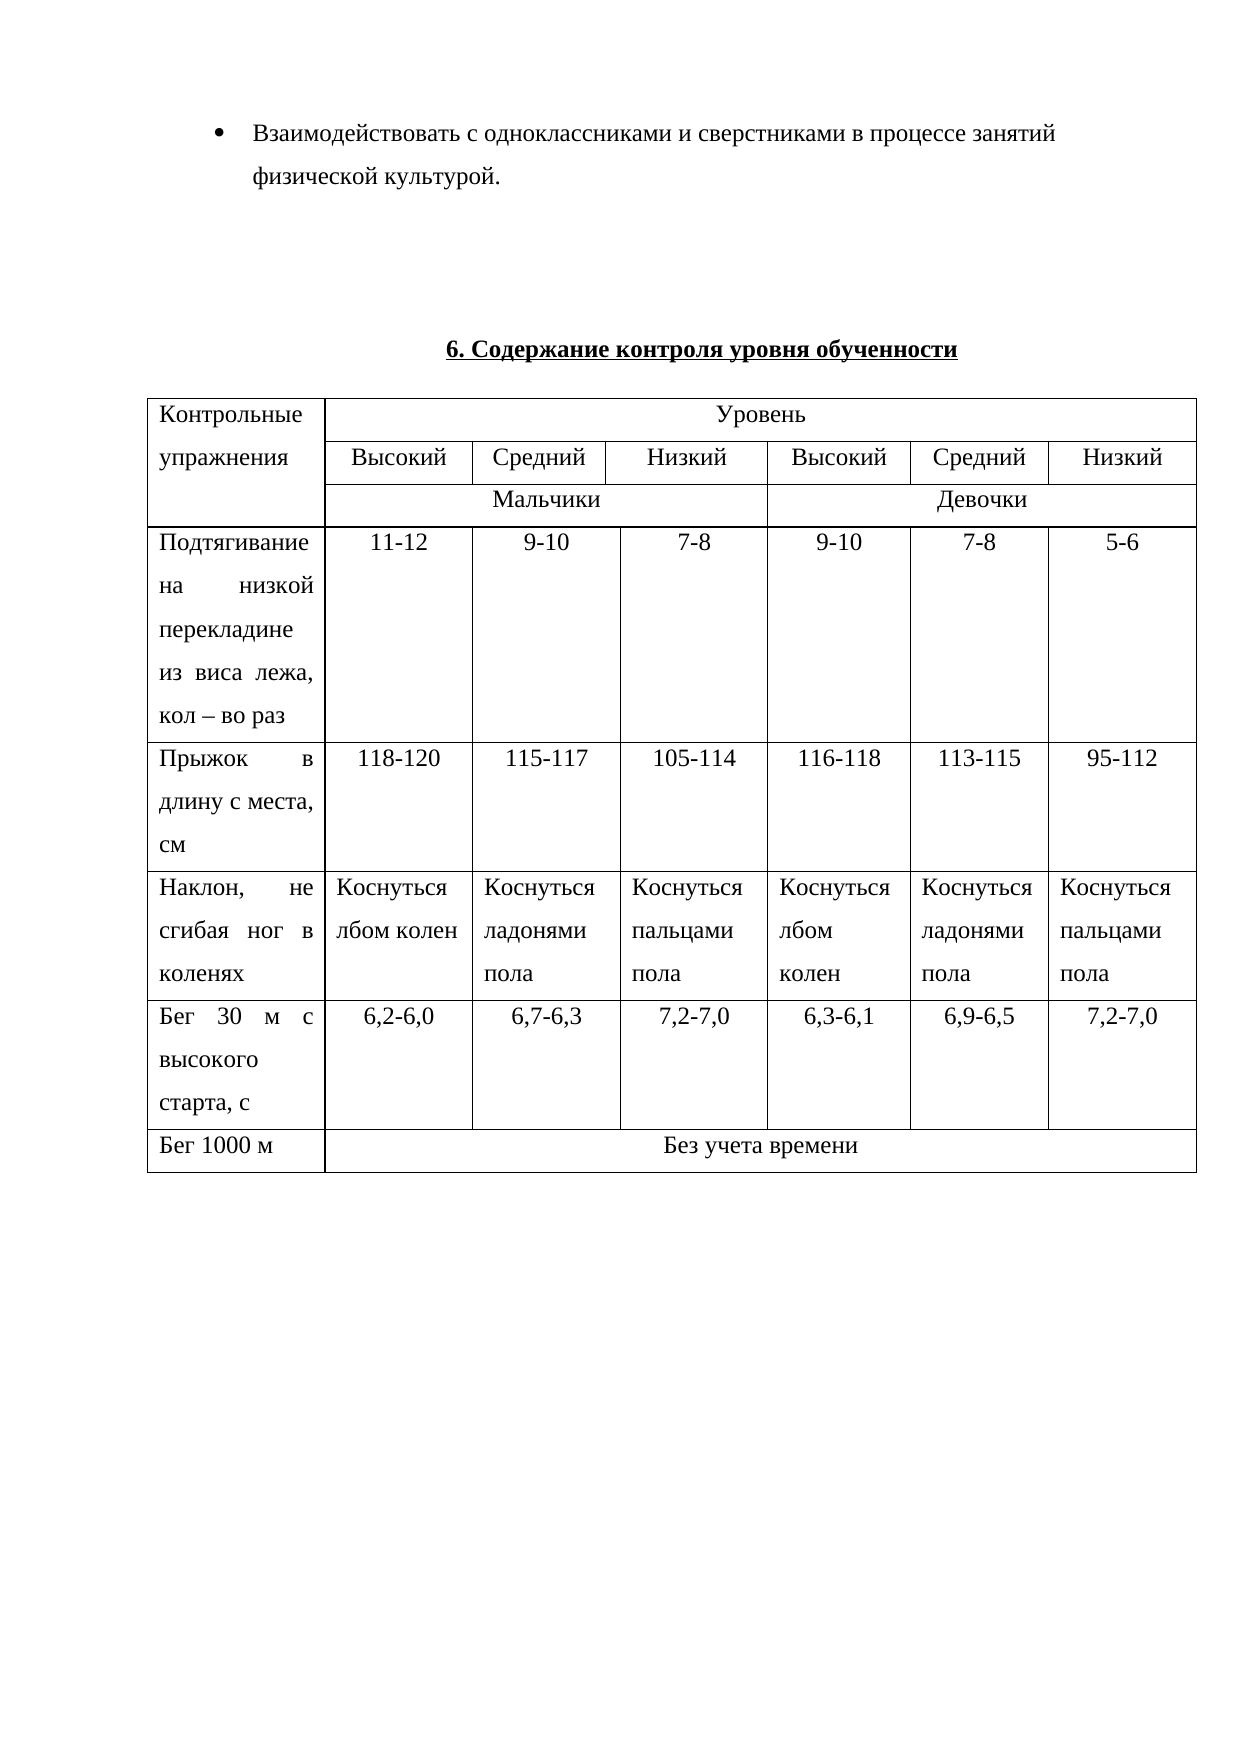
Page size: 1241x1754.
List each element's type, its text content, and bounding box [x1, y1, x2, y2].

table_cell Коснуться ладонями пола [473, 872, 620, 1000]
table_cell 6,9-6,5 [911, 1001, 1048, 1129]
table_cell Средний [473, 442, 605, 483]
table_cell 11-12 [326, 528, 472, 742]
table_cell 115-117 [473, 743, 620, 871]
table_cell Коснуться лбом колен [768, 872, 910, 1000]
table_cell 6,7-6,3 [473, 1001, 620, 1129]
table_cell Высокий [326, 442, 472, 483]
table_cell Высокий [768, 442, 910, 483]
table_cell 113-115 [911, 743, 1048, 871]
table_cell 6,3-6,1 [768, 1001, 910, 1129]
table_cell 95-112 [1049, 743, 1196, 871]
table_cell 9-10 [473, 528, 620, 742]
table_cell Прыжок в длину с места, см [148, 743, 324, 871]
table_cell 118-120 [326, 743, 472, 871]
table_cell Бег [148, 1130, 324, 1172]
table_cell 9-10 [768, 528, 910, 742]
table_cell 116-118 [768, 743, 910, 871]
table_cell Низкий [606, 442, 767, 483]
table_cell Без учета времени [326, 1130, 1196, 1172]
table_cell Коснуться пальцами пола [621, 872, 767, 1000]
table_cell 7,2-7,0 [621, 1001, 767, 1129]
table_header Уровень [326, 399, 1196, 441]
table_header Контрольные упражнения [148, 399, 324, 526]
table_cell Мальчики [326, 485, 767, 526]
table_cell 105-114 [621, 743, 767, 871]
table_cell 7-8 [911, 528, 1048, 742]
table_cell Коснуться лбом колен [326, 872, 472, 1000]
table_cell 7,2-7,0 [1049, 1001, 1196, 1129]
table_cell Средний [911, 442, 1048, 483]
table_cell Коснуться ладонями пола [911, 872, 1048, 1000]
table_cell 5-6 [1049, 528, 1196, 742]
table_cell 7-8 [621, 528, 767, 742]
table_cell Девочки [768, 485, 1196, 526]
table_cell Низкий [1049, 442, 1196, 483]
table_cell Подтягивание на низкой перекладине из виса лежа, кол – во раз [148, 528, 324, 742]
table_cell Бег с высокого старта, с [148, 1001, 324, 1129]
table_cell 6,2-6,0 [326, 1001, 472, 1129]
list 6. Содержание контроля уровня обученности [252, 334, 1152, 362]
list Взаимодействовать с одноклассниками и сверстниками в процессе занятий физической культурой. [215, 118, 1152, 190]
table_cell Коснуться пальцами пола [1049, 872, 1196, 1000]
table_cell Наклон, не сгибая ног в коленях [148, 872, 324, 1000]
